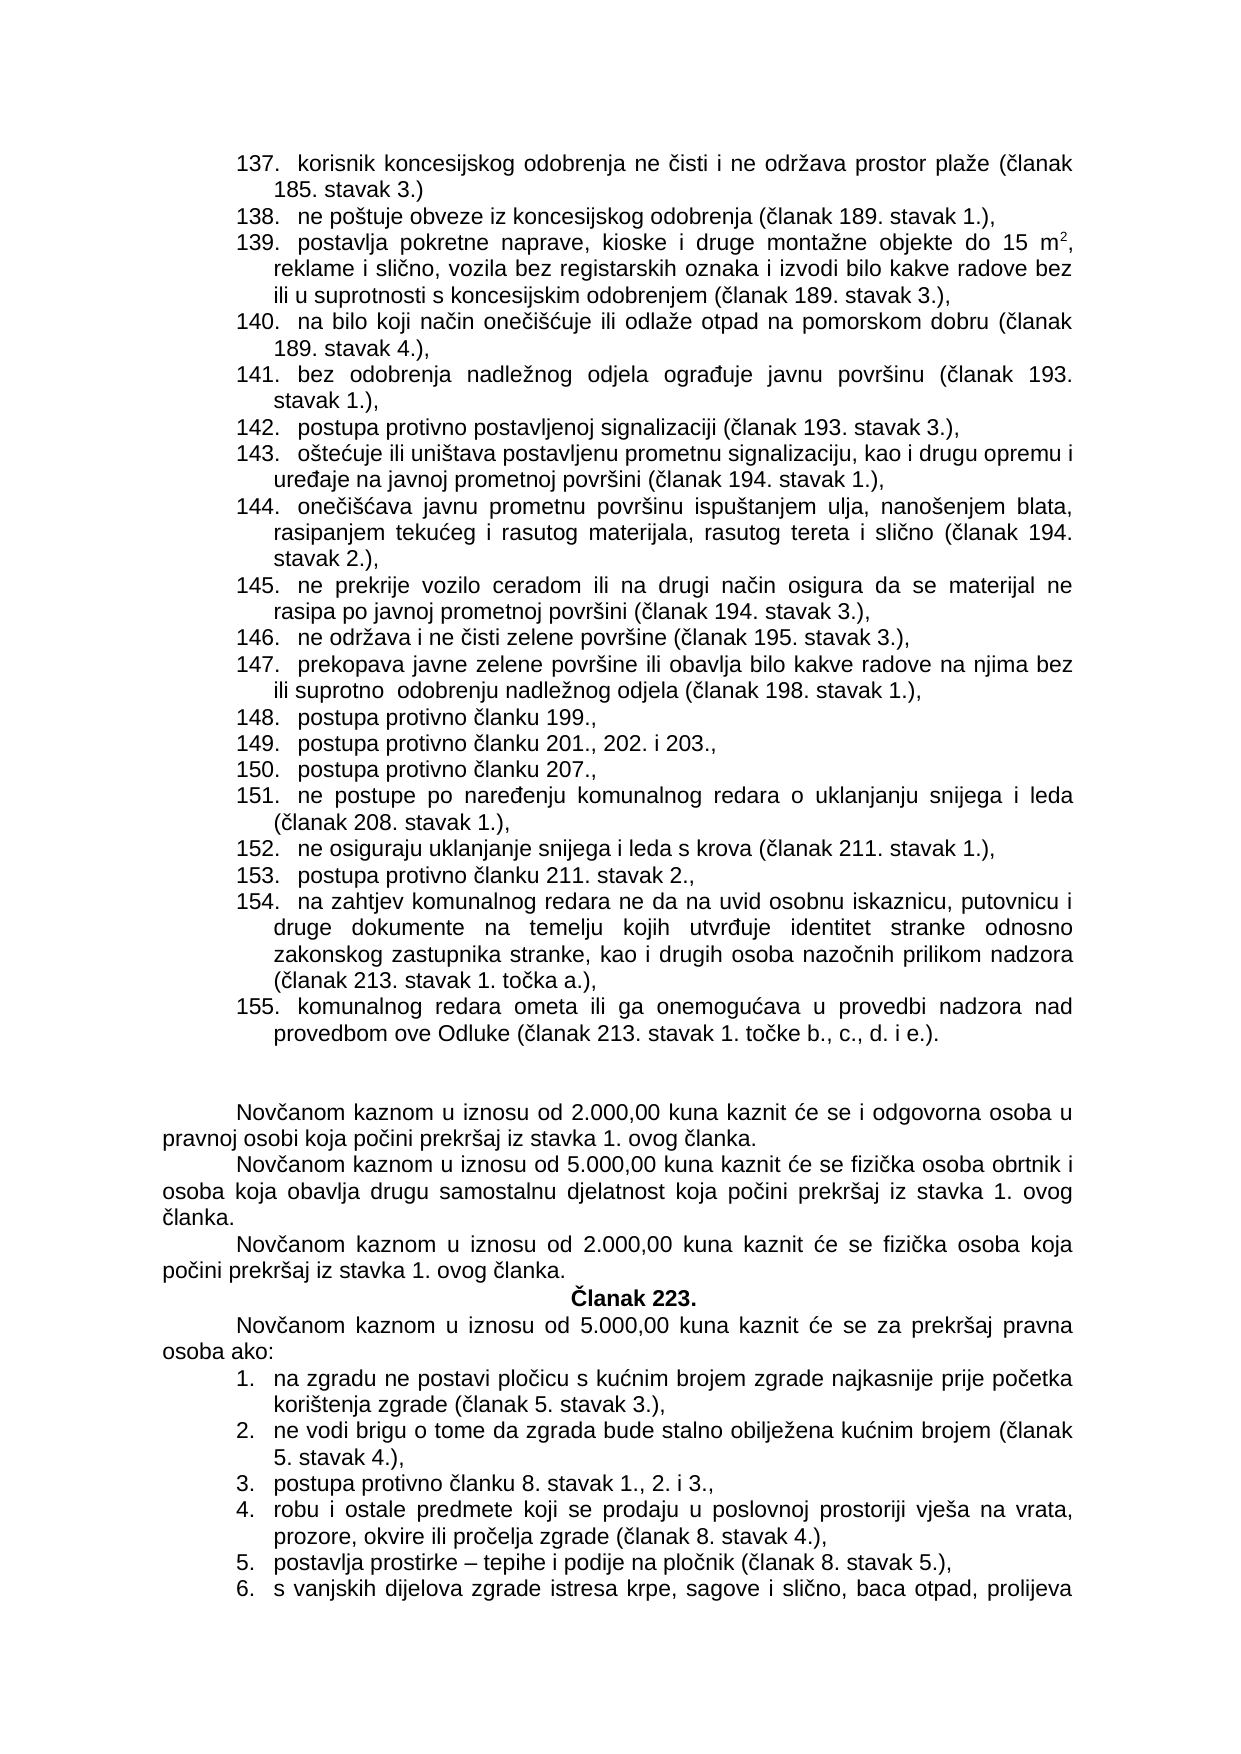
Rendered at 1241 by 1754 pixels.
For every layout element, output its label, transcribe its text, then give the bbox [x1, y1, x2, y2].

list prekopava javne zelene površine ili obavlja bilo kakve radove na njima bez ili suprotno odobrenju nadležnog odjela (članak 198. stavak 1.), [236, 651, 1073, 703]
list ne održava i ne čisti zelene površine (članak 195. stavak 3.), [236, 624, 1073, 651]
text Novčanom kaznom u iznosu od 2.000,00 kuna kaznit će se i odgovorna osoba u pravnoj osobi koja počini prekršaj iz stavka 1. ovog članka. [162, 1099, 1073, 1151]
list ne osiguraju uklanjanje snijega i leda s krova (članak 211. stavak 1.), [236, 835, 1073, 862]
list ne vodi brigu o tome da zgrada bude stalno obilježena kućnim brojem (članak 5. stavak 4.), [236, 1417, 1073, 1470]
list korisnik koncesijskog odobrenja ne čisti i ne održava prostor plaže (članak 185. stavak 3.) [236, 150, 1073, 203]
list ne prekrije vozilo ceradom ili na drugi način osigura da se materijal ne rasipa po javnoj prometnoj površini (članak 194. stavak 3.), [236, 572, 1073, 624]
list postupa protivno članku 211. stavak 2., [236, 862, 1073, 888]
list postavlja prostirke – tepihe i podije na pločnik (članak 8. stavak 5.), [236, 1549, 1073, 1575]
list ne postupe po naređenju komunalnog redara o uklanjanju snijega i leda (članak 208. stavak 1.), [236, 782, 1073, 835]
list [236, 1575, 1073, 1602]
list postupa protivno članku 201., 202. i 203., [236, 730, 1073, 756]
list postupa protivno članku 199., [236, 703, 1073, 730]
list na zgradu ne postavi pločicu s kućnim brojem zgrade najkasnije prije početka korištenja zgrade (članak 5. stavak 3.), [236, 1364, 1073, 1417]
text Novčanom kaznom u iznosu od 5.000,00 kuna kaznit će se za prekršaj pravna osoba ako: [162, 1312, 1073, 1364]
list oštećuje ili uništava postavljenu prometnu signalizaciju, kao i drugu opremu i uređaje na javnoj prometnoj površini (članak 194. stavak 1.), [236, 440, 1073, 493]
list na bilo koji način onečišćuje ili odlaže otpad na pomorskom dobru (članak 189. stavak 4.), [236, 308, 1073, 361]
list na zahtjev komunalnog redara ne da na uvid osobnu iskaznicu, putovnicu i druge dokumente na temelju kojih utvrđuje identitet stranke odnosno zakonskog zastupnika stranke, kao i drugih osoba nazočnih prilikom nadzora (članak 213. stavak 1. točka a.), [236, 888, 1073, 993]
list postupa protivno postavljenoj signalizaciji (članak 193. stavak 3.), [236, 413, 1073, 440]
list ne poštuje obveze iz koncesijskog odobrenja (članak 189. stavak 1.), [236, 203, 1073, 229]
list robu i ostale predmete koji se prodaju u poslovnoj prostoriji vješa na vrata, prozore, okvire ili pročelja zgrade (članak 8. stavak 4.), [236, 1496, 1073, 1549]
list postavlja pokretne naprave, kioske i druge montažne objekte do 15 m2, reklame i slično, vozila bez registarskih oznaka i izvodi bilo kakve radove bez ili u suprotnosti s koncesijskim odobrenjem (članak 189. stavak 3.), [236, 229, 1073, 308]
list bez odobrenja nadležnog odjela ograđuje javnu površinu (članak 193. stavak 1.), [236, 361, 1073, 413]
text Novčanom kaznom u iznosu od 5.000,00 kuna kaznit će se fizička osoba obrtnik i osoba koja obavlja drugu samostalnu djelatnost koja počini prekršaj iz stavka 1. ovog članka. [162, 1151, 1073, 1231]
list postupa protivno članku 8. stavak 1., 2. i 3., [236, 1470, 1073, 1496]
list komunalnog redara ometa ili ga onemogućava u provedbi nadzora nad provedbom ove Odluke (članak 213. stavak 1. točke b., c., d. i e.). [236, 993, 1073, 1046]
list onečišćava javnu prometnu površinu ispuštanjem ulja, nanošenjem blata, rasipanjem tekućeg i rasutog materijala, rasutog tereta i slično (članak 194. stavak 2.), [236, 493, 1073, 572]
list postupa protivno članku 207., [236, 756, 1073, 782]
text Novčanom kaznom u iznosu od 2.000,00 kuna kaznit će se fizička osoba koja počini prekršaj iz stavka 1. ovog članka. [162, 1231, 1073, 1283]
subtitle Članak 223. [571, 1283, 1090, 1312]
